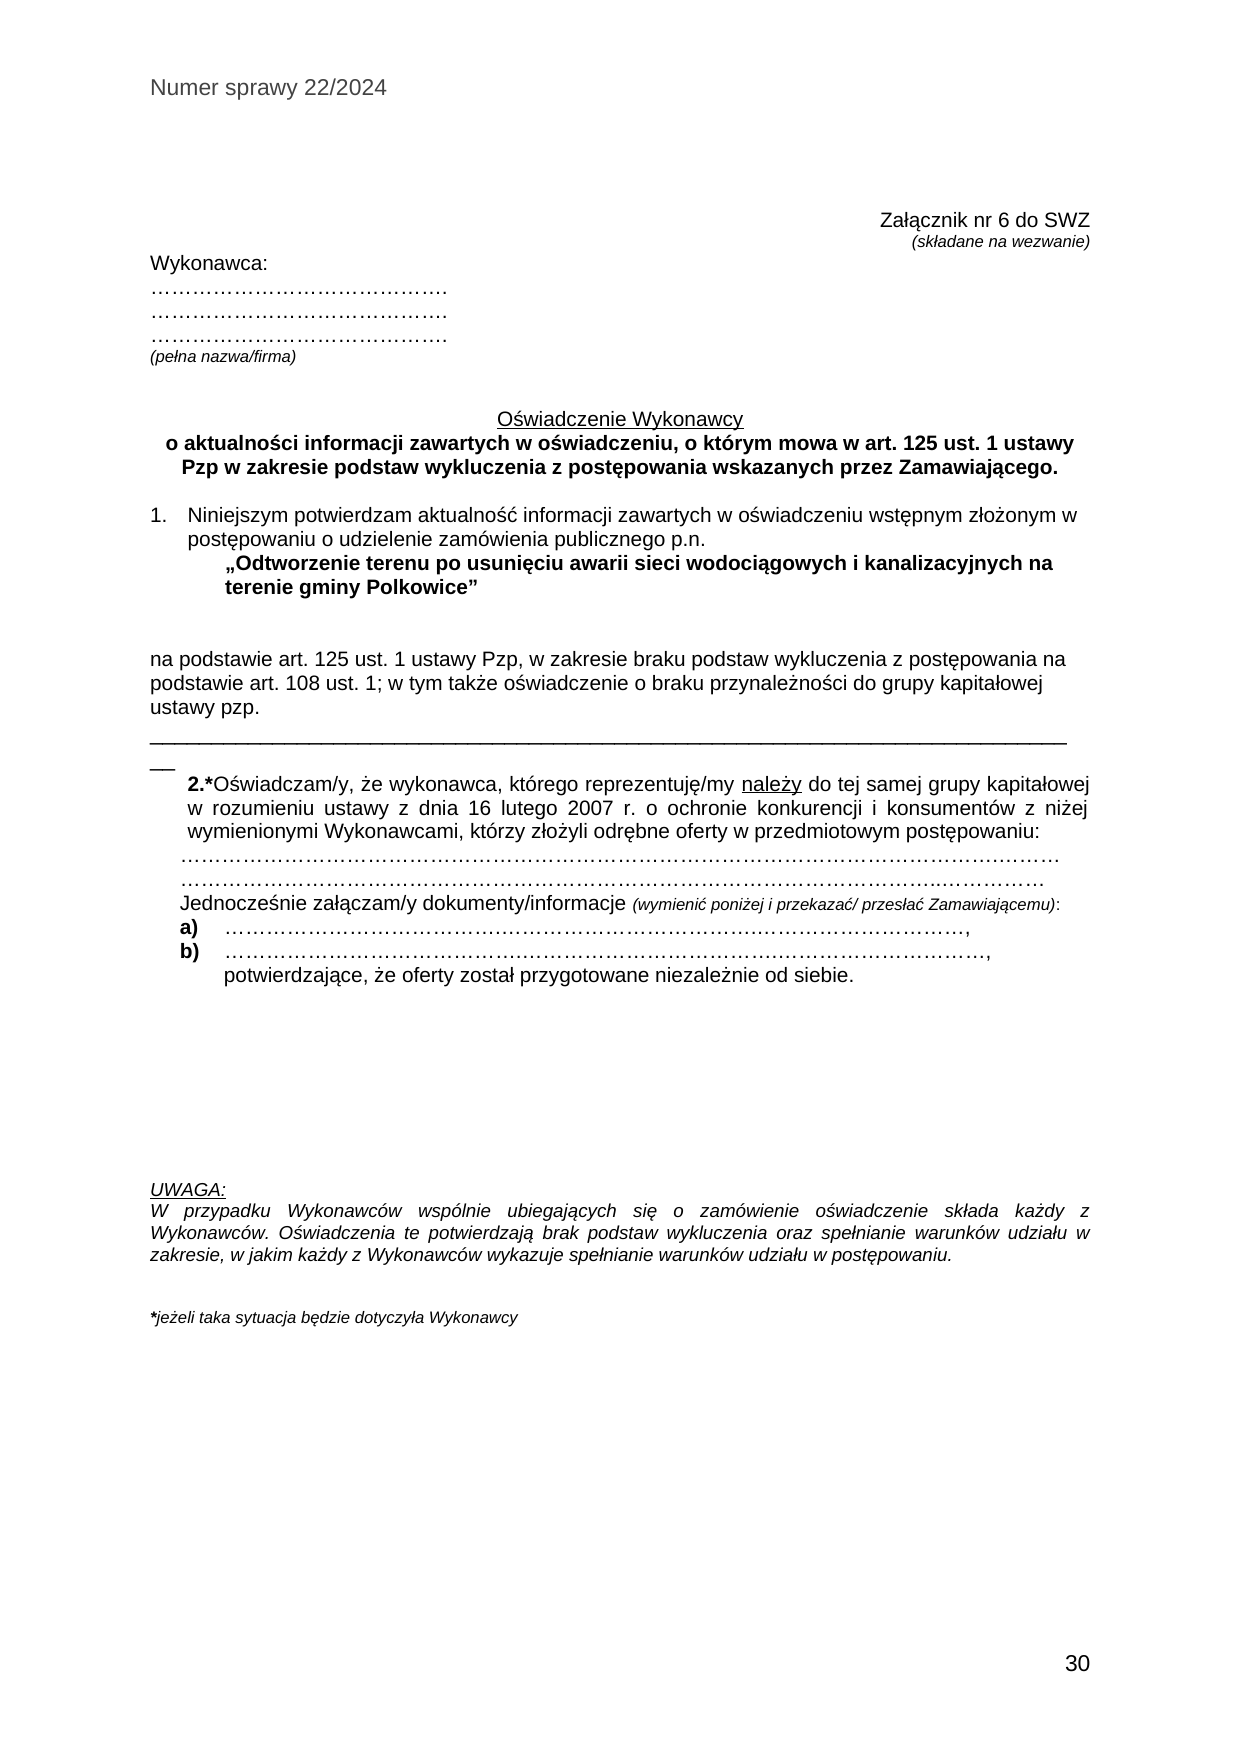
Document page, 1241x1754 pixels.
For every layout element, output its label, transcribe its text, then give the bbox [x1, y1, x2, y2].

text W przypadku Wykonawców wspólnie ubiegających się o zamówienie oświadczenie składa każdy z Wykonawców. Oświadczenia te potwierdzają brak podstaw wykluczenia oraz spełnianie warunków udziału w zakresie, w jakim każdy z Wykonawców wykazuje spełnianie warunków udziału w postępowaniu. [150, 1200, 1090, 1265]
text (składane na wezwanie) [740, 231, 1090, 251]
text ……………………………………. [150, 274, 1090, 298]
text ……………………………………. [150, 298, 1090, 322]
text na podstawie art. 125 ust. 1 ustawy Pzp, w zakresie braku podstaw wykluczenia z postępowania na podstawie art. 108 ust. 1; w tym także oświadczenie o braku przynależności do grupy kapitałowej ustawy pzp. [150, 647, 1090, 719]
text o aktualności informacji zawartych w oświadczeniu, o którym mowa w art. 125 ust. 1 ustawy Pzp w zakresie podstaw wykluczenia z postępowania wskazanych przez Zamawiającego. [150, 431, 1090, 479]
text ……………………………………. [150, 322, 1090, 346]
text _____________________________________________________________________________ [150, 719, 1079, 771]
text Załącznik nr 6 do SWZ [740, 207, 1090, 231]
text *jeżeli taka sytuacja będzie dotyczyła Wykonawcy [150, 1308, 1090, 1327]
subtitle Oświadczenie Wykonawcy [150, 407, 1090, 431]
text ……………………………………………………………………………………………………….……… [179, 843, 1090, 867]
text Wykonawca: [150, 251, 1090, 274]
text (pełna nazwa/firma) [150, 346, 1090, 366]
list ………………………………….……………………………….…………………………, [179, 915, 1090, 939]
text potwierdzające, że oferty został przygotowane niezależnie od siebie. [224, 963, 1090, 987]
list Niniejszym potwierdzam aktualność informacji zawartych w oświadczeniu wstępnym złożonym w postępowaniu o udzielenie zamówienia publicznego p.n. [150, 503, 1090, 551]
text ………………………………………………………………………………………………..…………… [179, 867, 1090, 891]
text UWAGA: [150, 1179, 1090, 1200]
text „Odtworzenie terenu po usunięciu awarii sieci wodociągowych i kanalizacyjnych na terenie gminy Polkowice” [225, 551, 1090, 599]
text 2.*Oświadczam/y, że wykonawca, którego reprezentuję/my należy do tej samej grupy kapitałowej w rozumieniu ustawy z dnia 16 lutego 2007 r. o ochronie konkurencji i konsumentów z niżej wymienionymi Wykonawcami, którzy złożyli odrębne oferty w przedmiotowym postępowaniu: [187, 771, 1090, 843]
text Jednocześnie załączam/y dokumenty/informacje (wymienić poniżej i przekazać/ przesłać Zamawiającemu): [179, 891, 1090, 915]
list …………………………………….……………………………….…………………………, [179, 939, 1090, 963]
